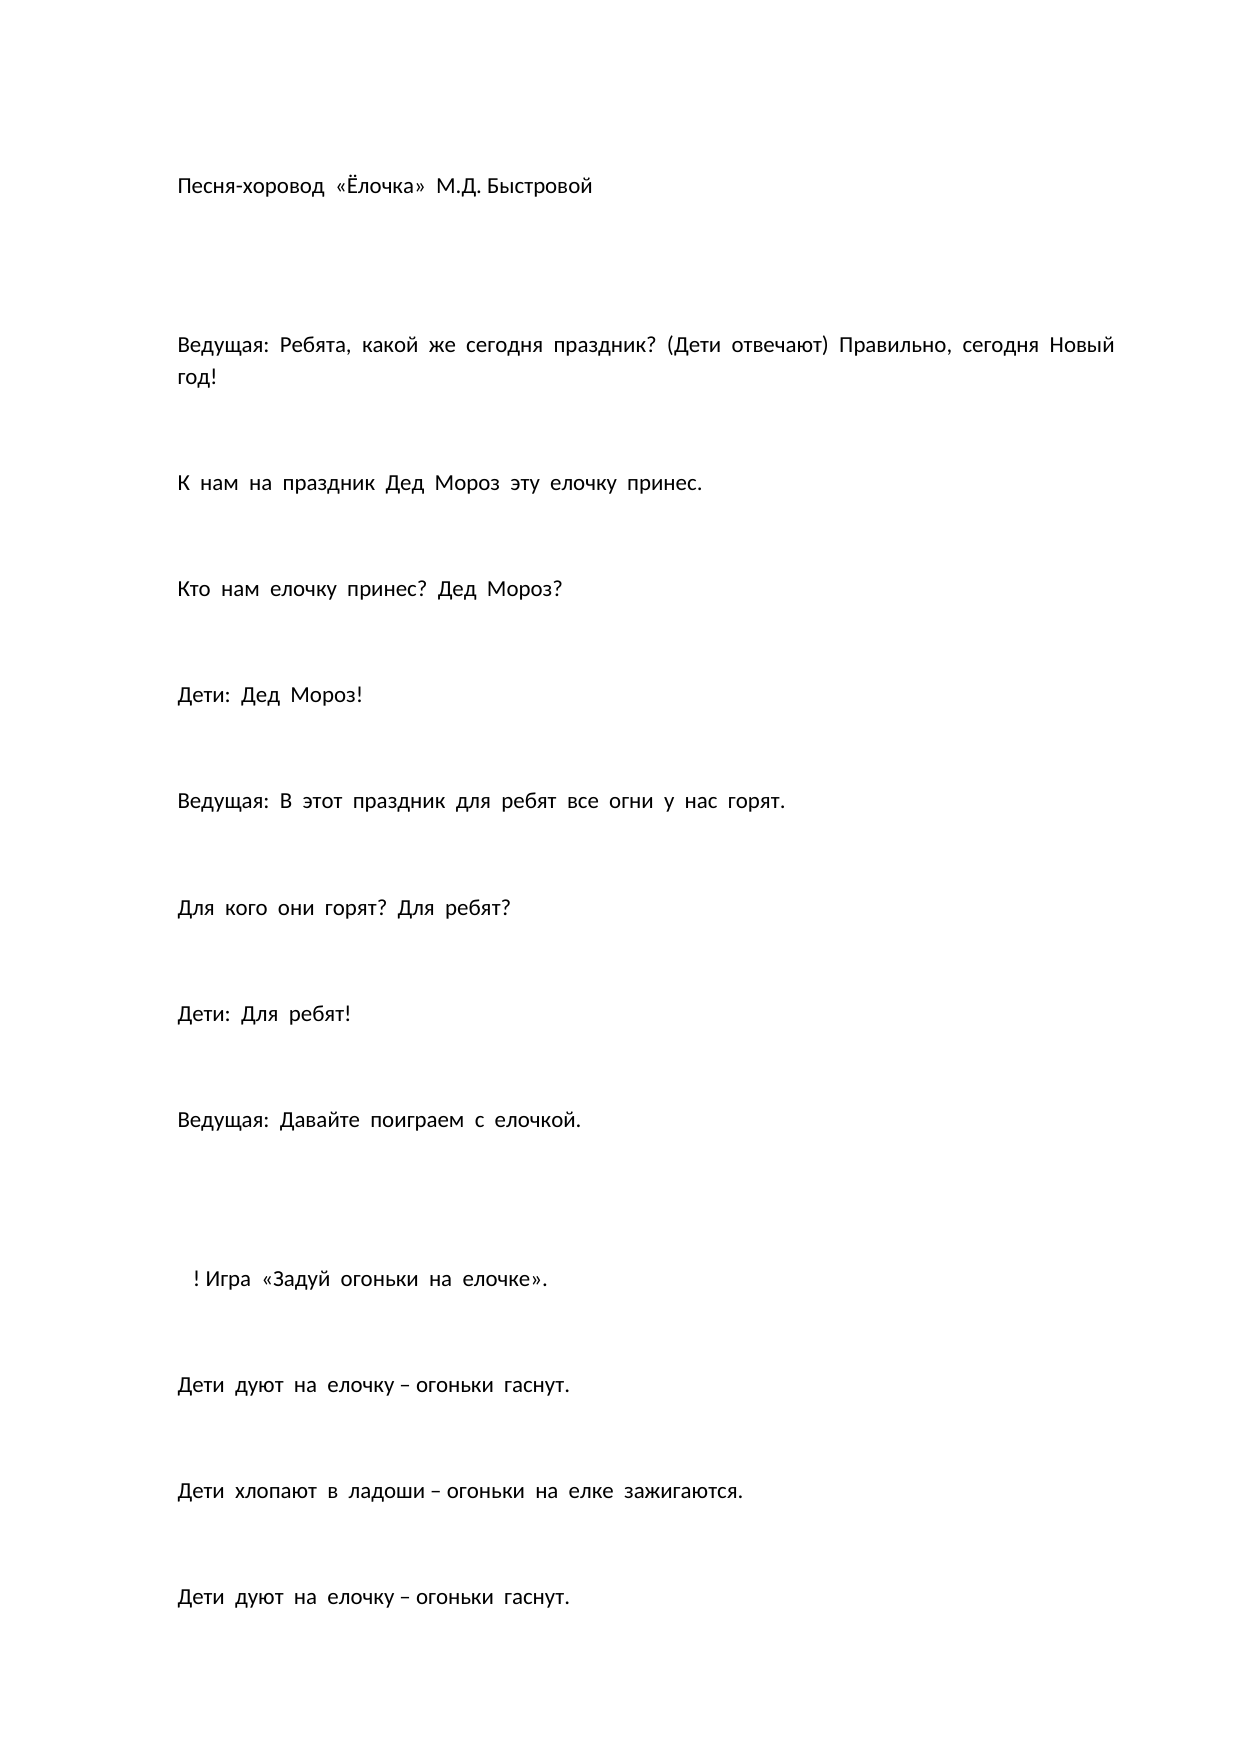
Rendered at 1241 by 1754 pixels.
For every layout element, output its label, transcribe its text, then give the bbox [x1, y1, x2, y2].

text Песня-хоровод «Ёлочка» М.Д. Быстровой [177, 171, 1152, 199]
text Дети: Для ребят! [177, 999, 1152, 1027]
text Дети дуют на елочку – огоньки гаснут. [177, 1370, 1152, 1398]
text ! Игра «Задуй огоньки на елочке». [177, 1264, 1152, 1292]
text Ведущая: Ребята, какой же сегодня праздник? (Дети отвечают) Правильно, сегодня Новый год! [177, 330, 1152, 390]
text Дети дуют на елочку – огоньки гаснут. [177, 1582, 1152, 1610]
text Дети: Дед Мороз! [177, 681, 1152, 708]
text К нам на праздник Дед Мороз эту елочку принес. [177, 468, 1152, 496]
text Кто нам елочку принес? Дед Мороз? [177, 574, 1152, 602]
text Дети хлопают в ладоши – огоньки на елке зажигаются. [177, 1476, 1152, 1504]
text Для кого они горят? Для ребят? [177, 893, 1152, 921]
text Ведущая: В этот праздник для ребят все огни у нас горят. [177, 787, 1152, 814]
text Ведущая: Давайте поиграем с елочкой. [177, 1105, 1152, 1133]
